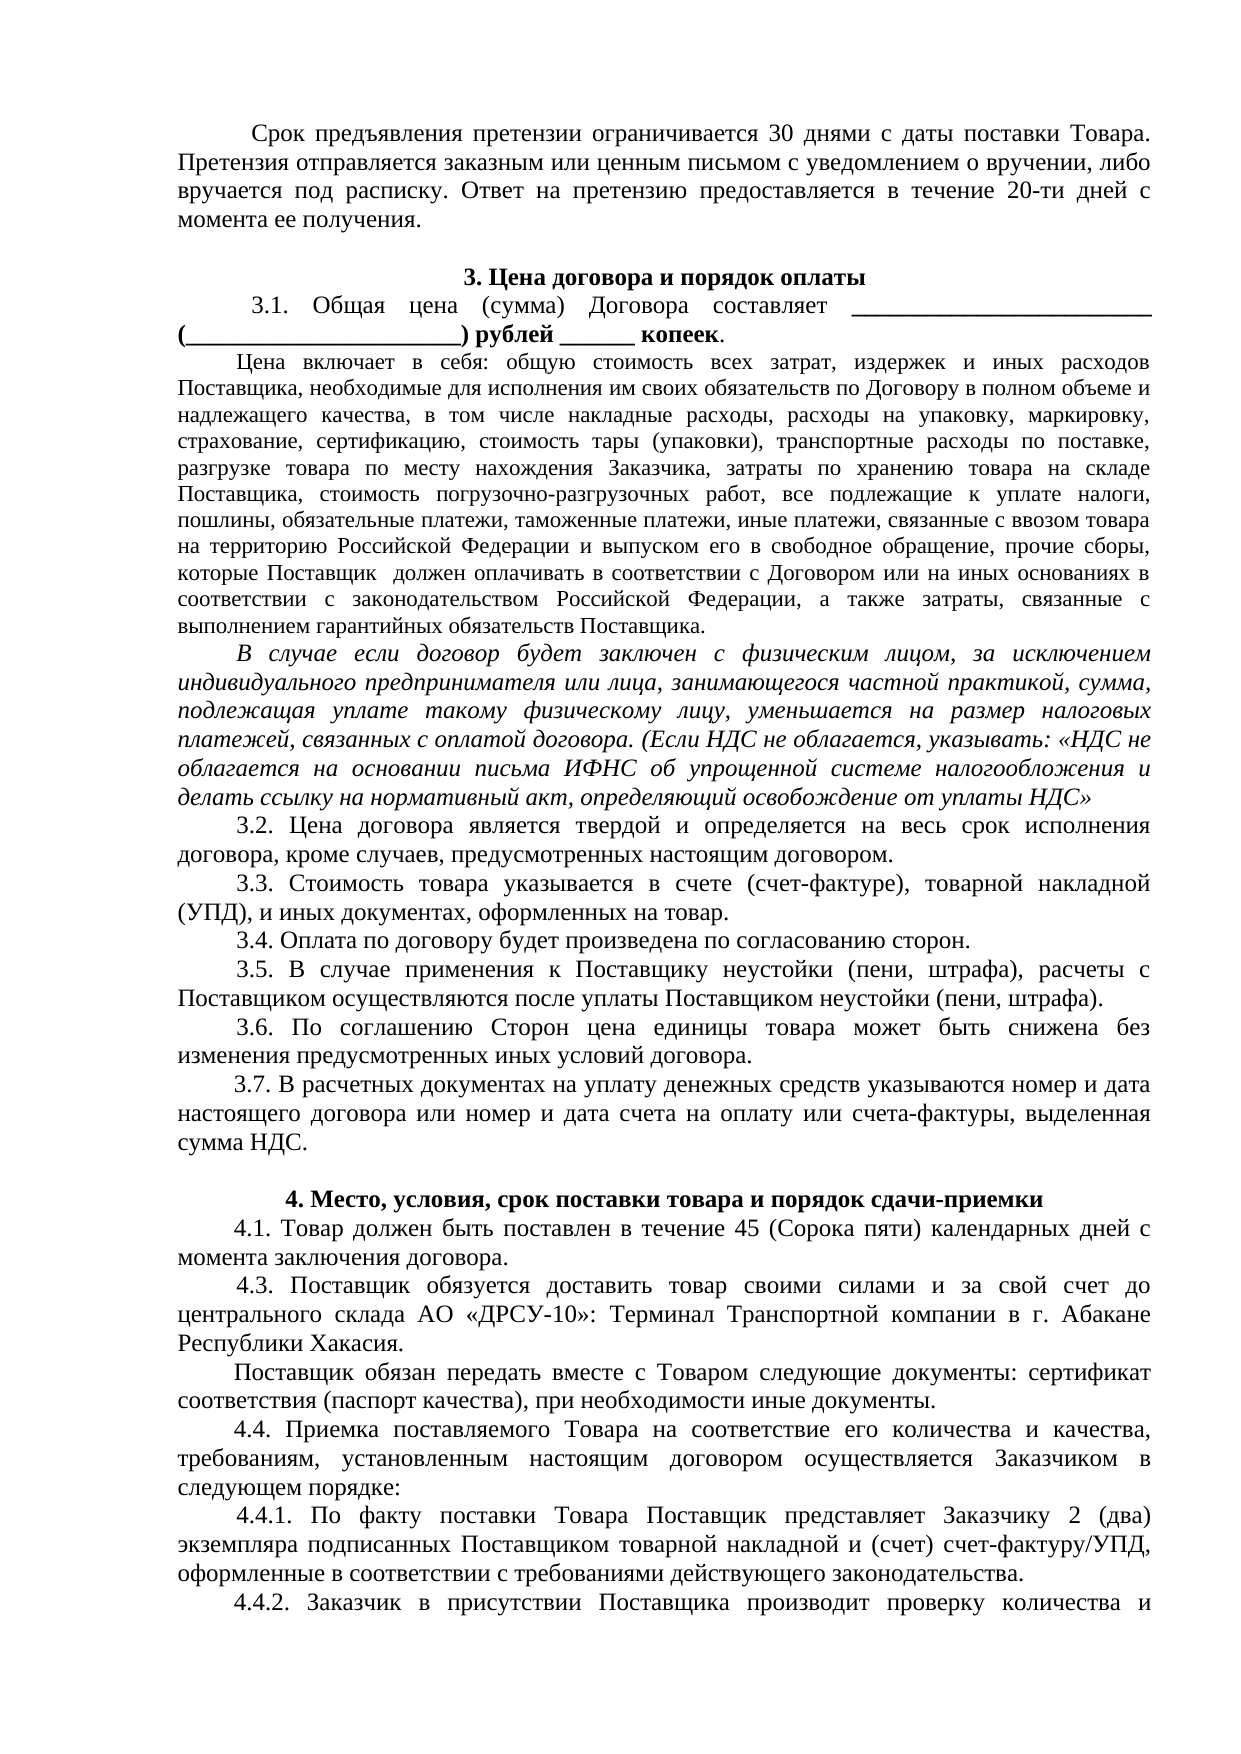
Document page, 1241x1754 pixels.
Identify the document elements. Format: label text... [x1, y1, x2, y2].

text Срок предъявления претензии ограничивается 30 днями с даты поставки Товара. Претензия отправляется заказным или ценным письмом с уведомлением о вручении, либо вручается под расписку. Ответ на претензию предоставляется в течение 20-ти дней с момента ее получения. [177, 118, 1152, 233]
text В случае если договор будет заключен с физическим лицом, за исключением индивидуального предпринимателя или лица, занимающегося частной практикой, сумма, подлежащая уплате такому физическому лицу, уменьшается на размер налоговых платежей, связанных с оплатой договора. (Если НДС не облагается, указывать: «НДС не облагается на основании письма ИФНС об упрощенной системе налогообложения и делать ссылку на нормативный акт, определяющий освобождение от уплаты НДС» [177, 638, 1152, 811]
text 3.3. Стоимость товара указывается в счете (счет-фактуре), товарной накладной (УПД), и иных документах, оформленных на товар. [177, 868, 1152, 926]
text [177, 1587, 1152, 1616]
text 3. Цена договора и порядок оплаты [177, 262, 1152, 291]
text 4.4.1. По факту поставки Товара Поставщик представляет Заказчику 2 (два) экземпляра подписанных Поставщиком товарной накладной и (счет) счет-фактуру/УПД, оформленные в соответствии с требованиями действующего законодательства. [177, 1501, 1152, 1587]
text Цена включает в себя: общую стоимость всех затрат, издержек и иных расходов Поставщика, необходимые для исполнения им своих обязательств по Договору в полном объеме и надлежащего качества, в том числе накладные расходы, расходы на упаковку, маркировку, страхование, сертификацию, стоимость тары (упаковки), транспортные расходы по поставке, разгрузке товара по месту нахождения Заказчика, затраты по хранению товара на складе Поставщика, стоимость погрузочно-разгрузочных работ, все подлежащие к уплате налоги, пошлины, обязательные платежи, таможенные платежи, иные платежи, связанные с ввозом товара на территорию Российской Федерации и выпуском его в свободное обращение, прочие сборы, которые Поставщик должен оплачивать в соответствии с Договором или на иных основаниях в соответствии с законодательством Российской Федерации, а также затраты, связанные с выполнением гарантийных обязательств Поставщика. [177, 348, 1152, 638]
text 4.3. Поставщик обязуется доставить товар своими силами и за свой счет до центрального склада АО «ДРСУ-10»: Терминал Транспортной компании в г. Абакане Республики Хакасия. [177, 1271, 1152, 1357]
text Поставщик обязан передать вместе с Товаром следующие документы: сертификат соответствия (паспорт качества), при необходимости иные документы. [177, 1357, 1152, 1414]
text 3.1. Общая цена (сумма) Договора составляет ________________________ (______________________) рублей ______ копеек. [177, 291, 1152, 348]
text 4.4. Приемка поставляемого Товара на соответствие его количества и качества, требованиям, установленным настоящим договором осуществляется Заказчиком в следующем порядке: [177, 1414, 1152, 1501]
text 3.6. По соглашению Сторон цена единицы товара может быть снижена без изменения предусмотренных иных условий договора. [177, 1012, 1152, 1069]
text 4. Место, условия, срок поставки товара и порядок сдачи-приемки [177, 1184, 1152, 1213]
text 3.7. В расчетных документах на уплату денежных средств указываются номер и дата настоящего договора или номер и дата счета на оплату или счета-фактуры, выделенная сумма НДС. [177, 1069, 1152, 1156]
text 3.2. Цена договора является твердой и определяется на весь срок исполнения договора, кроме случаев, предусмотренных настоящим договором. [177, 811, 1152, 868]
text 3.4. Оплата по договору будет произведена по согласованию сторон. [177, 926, 1152, 954]
text 3.5. В случае применения к Поставщику неустойки (пени, штрафа), расчеты с Поставщиком осуществляются после уплаты Поставщиком неустойки (пени, штрафа). [177, 954, 1152, 1012]
text 4.1. Товар должен быть поставлен в течение 45 (Сорока пяти) календарных дней с момента заключения договора. [177, 1213, 1152, 1271]
